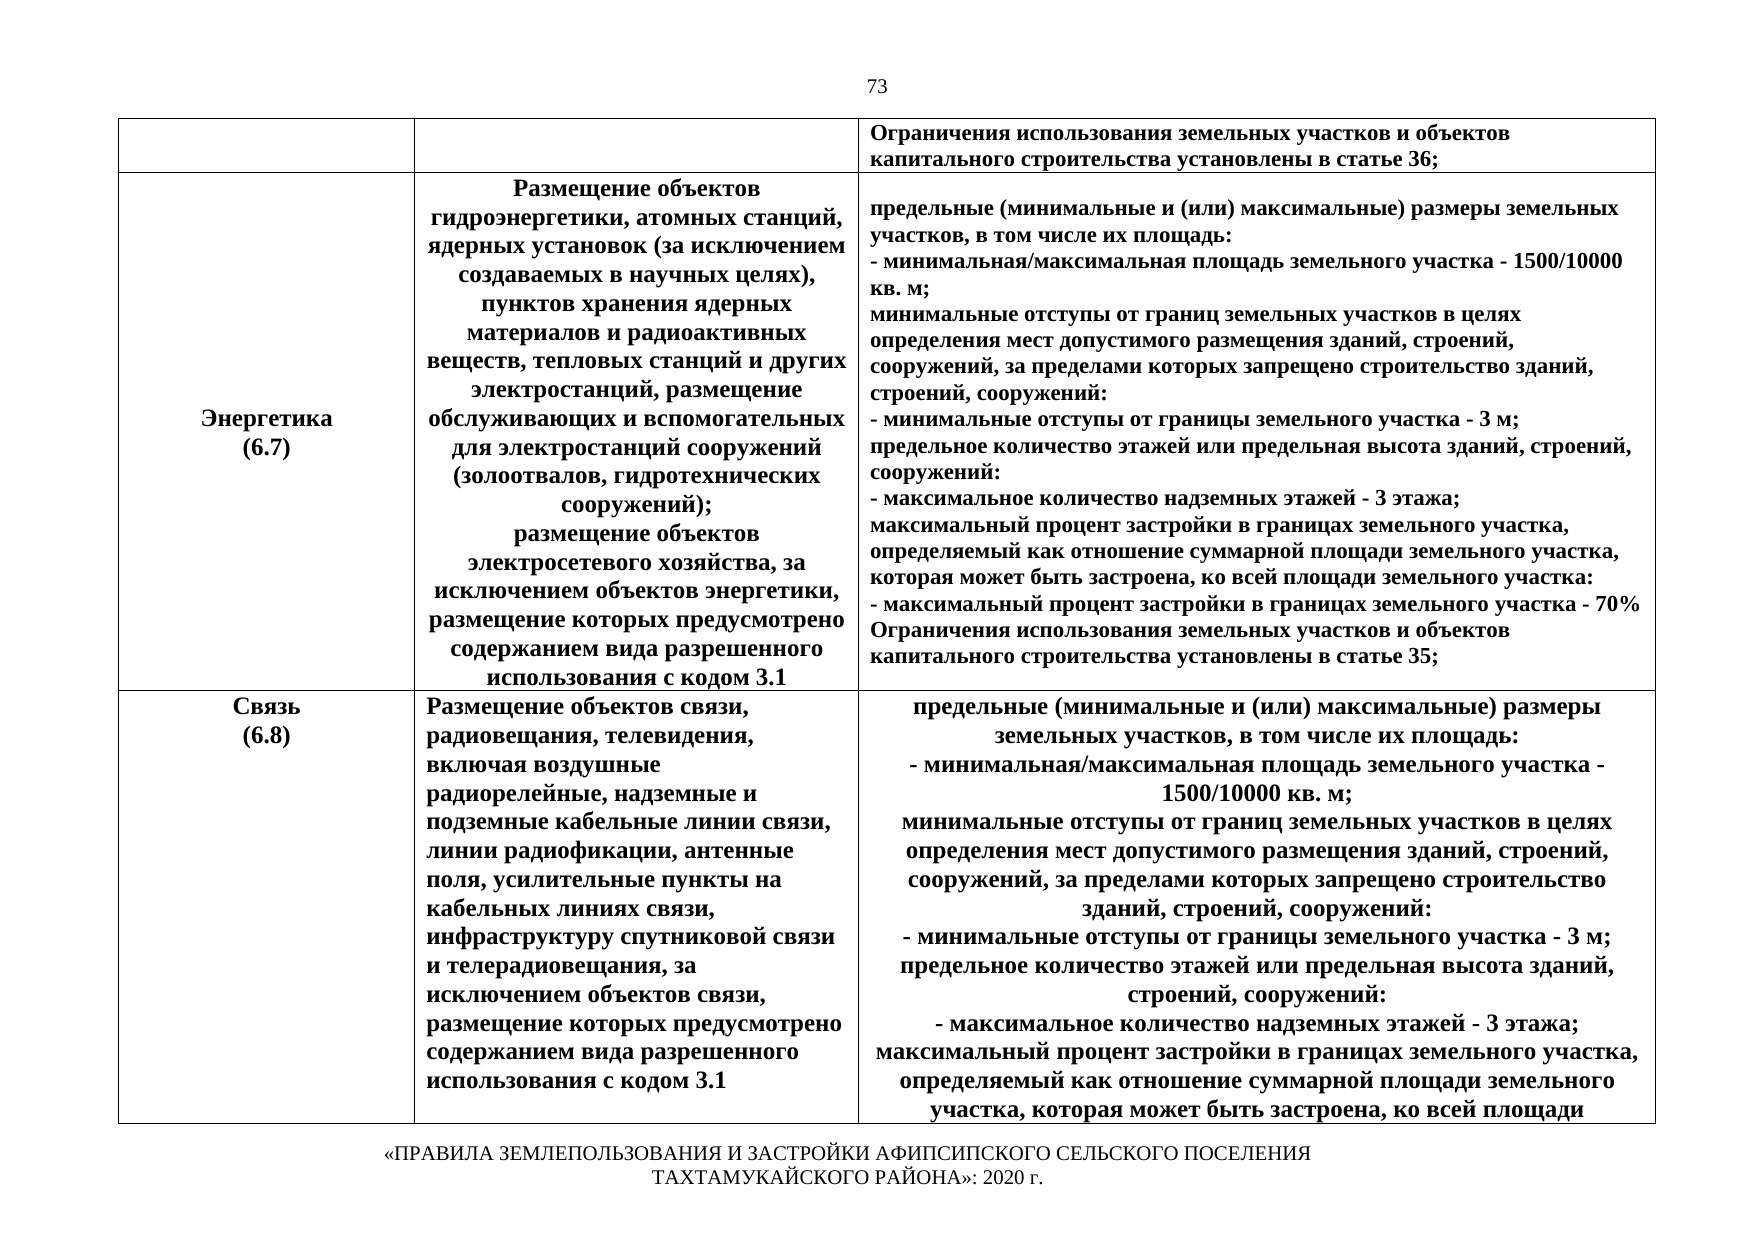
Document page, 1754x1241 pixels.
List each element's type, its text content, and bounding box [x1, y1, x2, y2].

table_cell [119, 119, 414, 172]
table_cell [859, 691, 1655, 1123]
table_cell Связь (6.8) [119, 691, 414, 1123]
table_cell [415, 691, 858, 1123]
table_cell Размещение объектов гидроэнергетики, атомных станций, ядерных установок (за исключением создаваемых в научных целях), пунктов хранения ядерных материалов и радиоактивных веществ, тепловых станций и других электростанций, размещение обслуживающих и вспомогательных для электростанций сооружений (золоотвалов, гидротехнических сооружений); размещение объектов электросетевого хозяйства, за исключением объектов энергетики, размещение которых предусмотрено содержанием вида разрешенного использования с кодом 3.1 [415, 173, 858, 690]
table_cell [859, 119, 1655, 172]
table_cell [415, 119, 858, 172]
table_cell Энергетика (6.7) [119, 173, 414, 690]
